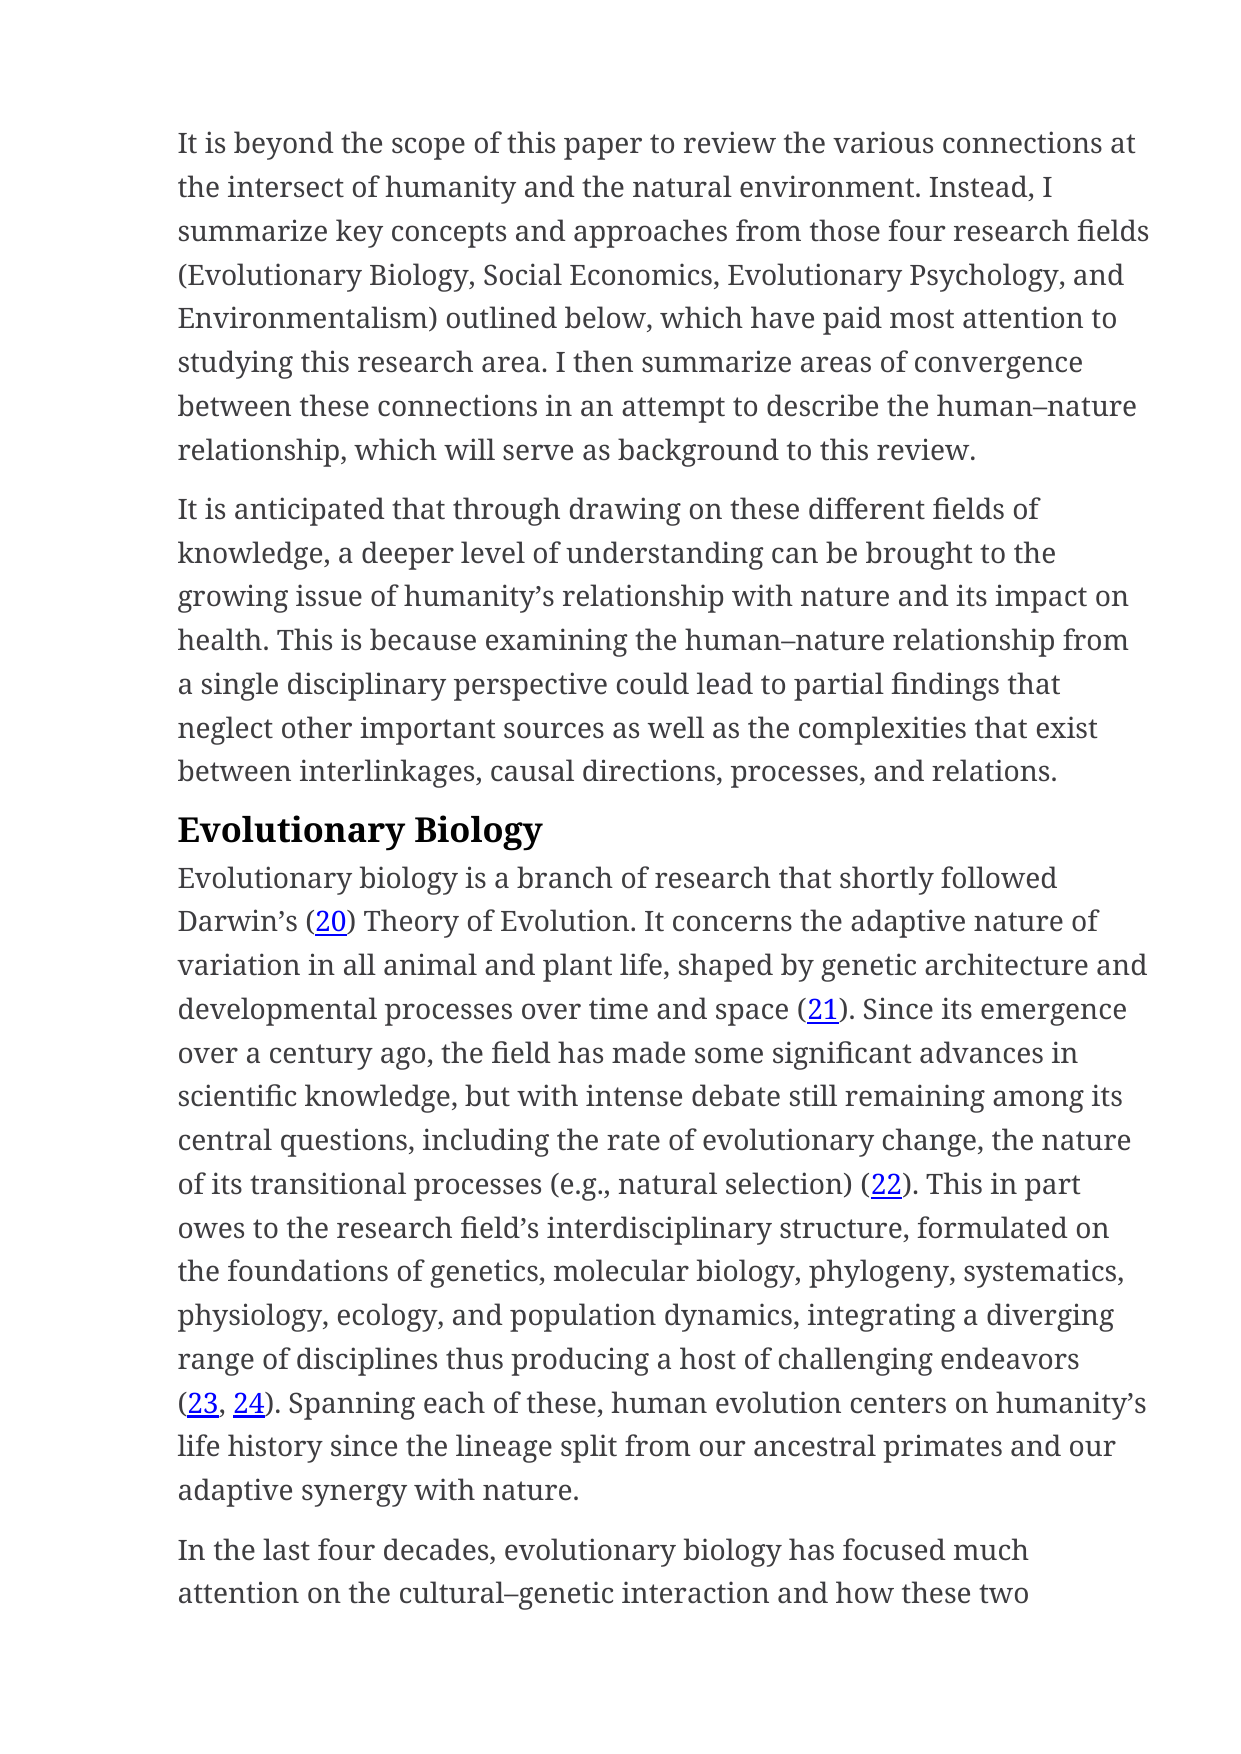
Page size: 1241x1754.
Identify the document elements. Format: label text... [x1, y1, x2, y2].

text Evolutionary biology is a branch of research that shortly followed Darwin’s (20) Theory of Evolution. It concerns the adaptive nature of variation in all animal and plant life, shaped by genetic architecture and developmental processes over time and space (21). Since its emergence over a century ago, the field has made some significant advances in scientific knowledge, but with intense debate still remaining among its central questions, including the rate of evolutionary change, the nature of its transitional processes (e.g., natural selection) (22). This in part owes to the research field’s interdisciplinary structure, formulated on the foundations of genetics, molecular biology, phylogeny, systematics, physiology, ecology, and population dynamics, integrating a diverging range of disciplines thus producing a host of challenging endeavors (23, 24). Spanning each of these, human evolution centers on humanity’s life history since the lineage split from our ancestral primates and our adaptive synergy with nature. [177, 852, 1152, 1509]
text Evolutionary Biology [177, 806, 1152, 852]
text It is beyond the scope of this paper to review the various connections at the intersect of humanity and the natural environment. Instead, I summarize key concepts and approaches from those four research fields (Evolutionary Biology, Social Economics, Evolutionary Psychology, and Environmentalism) outlined below, which have paid most attention to studying this research area. I then summarize areas of convergence between these connections in an attempt to describe the human–nature relationship, which will serve as background to this review. [177, 118, 1152, 468]
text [177, 1524, 1152, 1612]
text It is anticipated that through drawing on these different fields of knowledge, a deeper level of understanding can be brought to the growing issue of humanity’s relationship with nature and its impact on health. This is because examining the human–nature relationship from a single disciplinary perspective could lead to partial findings that neglect other important sources as well as the complexities that exist between interlinkages, causal directions, processes, and relations. [177, 484, 1152, 790]
